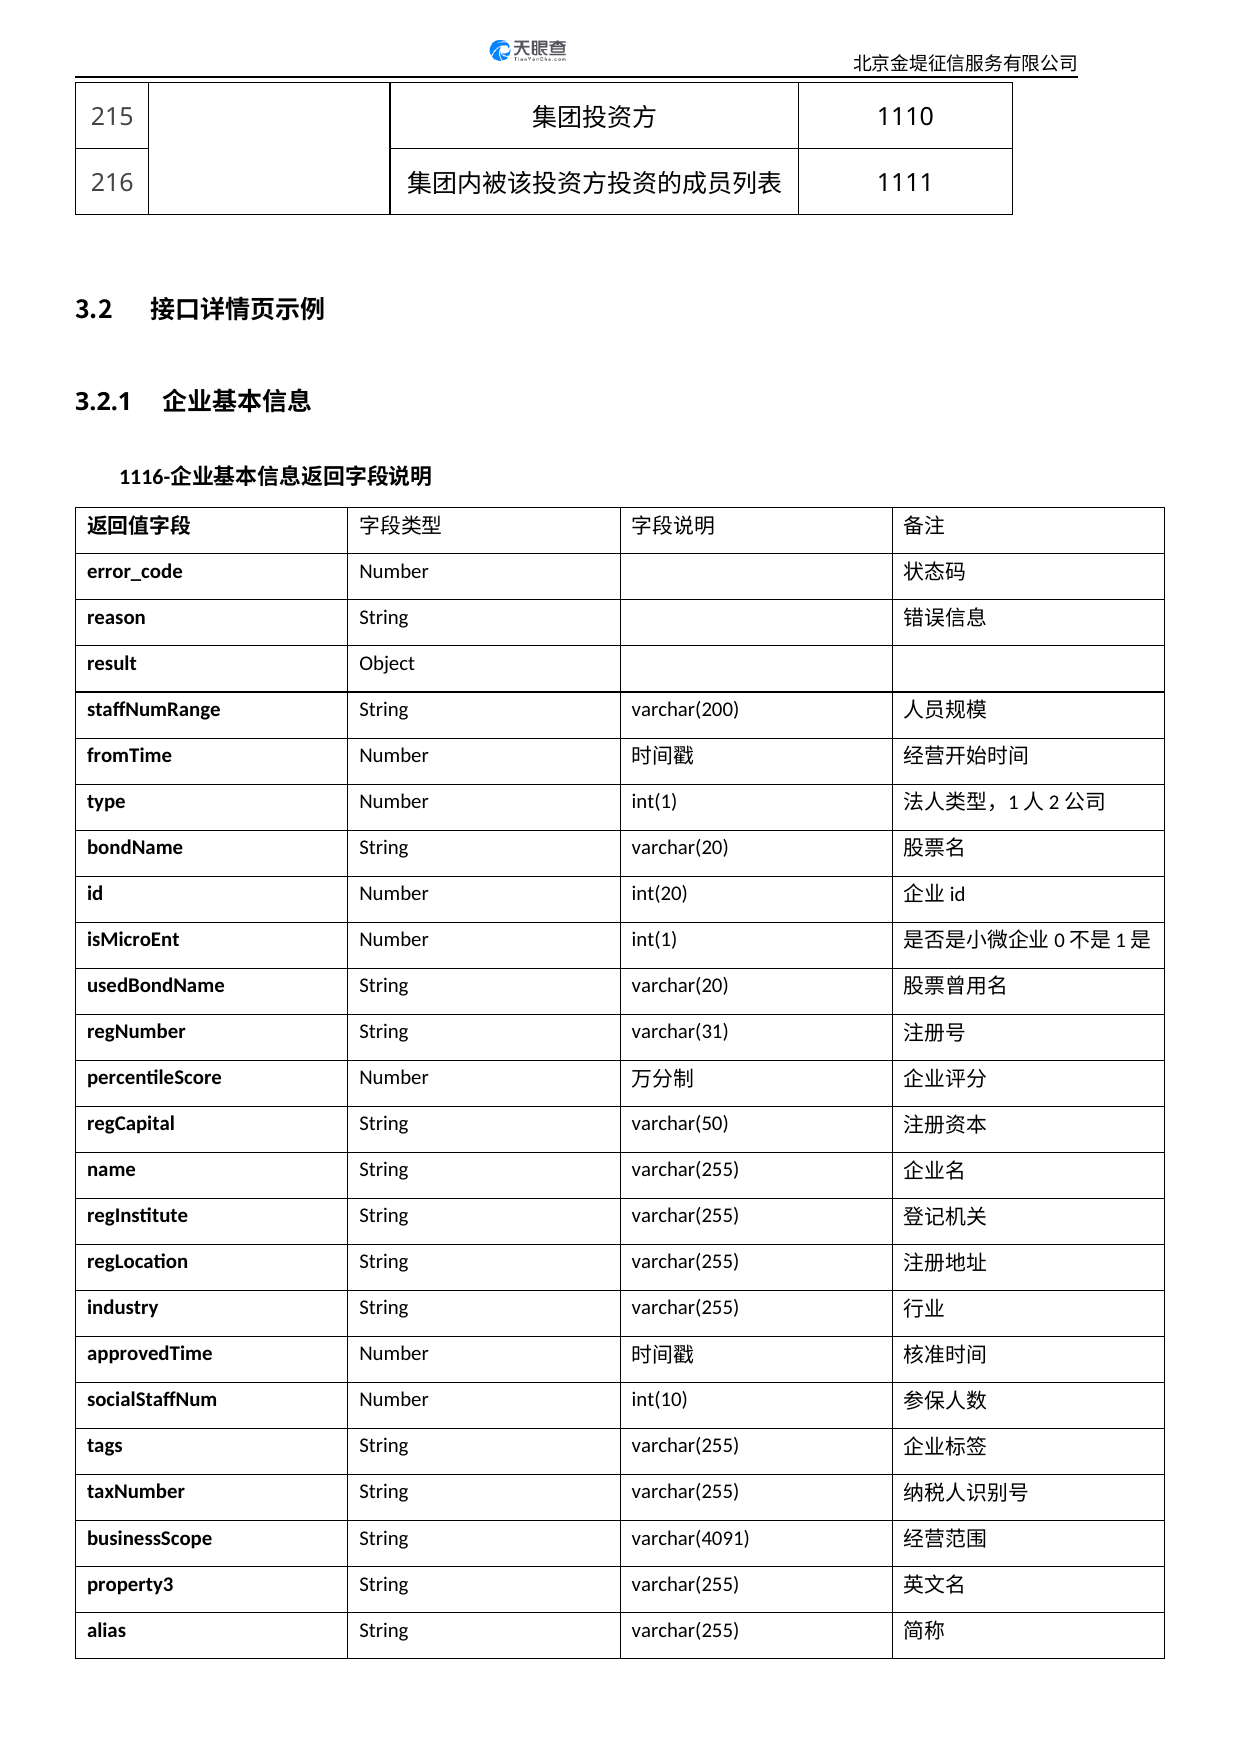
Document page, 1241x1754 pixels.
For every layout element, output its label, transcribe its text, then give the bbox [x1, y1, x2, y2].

table_cell Number [348, 554, 620, 599]
table_cell regNumber [76, 1015, 347, 1060]
table_cell String [348, 1015, 620, 1060]
table_cell 1110 [799, 83, 1012, 148]
table_header 返回值字段 [76, 508, 347, 553]
table_cell 注册资本 [893, 1107, 1164, 1152]
table_cell regLocation [76, 1245, 347, 1290]
table_cell 股票曾用名 [893, 969, 1164, 1014]
table_cell 集团内被该投资方投资的成员列表 [391, 149, 798, 214]
table_cell 企业评分 [893, 1061, 1164, 1106]
table_cell String [348, 1475, 620, 1520]
table_cell String [348, 1199, 620, 1244]
table_cell String [348, 831, 620, 876]
table_cell alias [76, 1613, 347, 1658]
table_cell [621, 600, 892, 645]
table_cell [621, 554, 892, 599]
table_cell 集团投资方 [391, 83, 798, 148]
table_cell String [348, 1245, 620, 1290]
table_cell 法人类型，1 人 2 公司 [893, 785, 1164, 829]
subtitle 接口详情页示例 [75, 275, 1165, 340]
table_cell 万分制 [621, 1061, 892, 1106]
table_cell 企业标签 [893, 1429, 1164, 1474]
table_cell String [348, 1107, 620, 1152]
table_cell 注册号 [893, 1015, 1164, 1060]
table_cell 人员规模 [893, 693, 1164, 737]
table_cell tags [76, 1429, 347, 1474]
table_cell String [348, 1291, 620, 1336]
table_cell String [348, 1613, 620, 1658]
table_cell varchar(255) [621, 1475, 892, 1520]
table_cell type [76, 785, 347, 829]
table_cell staffNumRange [76, 693, 347, 737]
table_cell 状态码 [893, 554, 1164, 599]
table_cell String [348, 600, 620, 645]
table_cell error_code [76, 554, 347, 599]
table_cell 股票名 [893, 831, 1164, 876]
table_cell usedBondName [76, 969, 347, 1014]
table_cell socialStaffNum [76, 1383, 347, 1428]
table_cell Number [348, 1061, 620, 1106]
table_cell 时间戳 [621, 739, 892, 783]
table_cell String [348, 1153, 620, 1198]
table_cell 错误信息 [893, 600, 1164, 645]
table_header 备注 [893, 508, 1164, 553]
table_cell 企业id [893, 877, 1164, 922]
table_cell varchar(255) [621, 1567, 892, 1612]
table_cell Number [348, 1337, 620, 1382]
table_cell String [348, 693, 620, 737]
table_cell 行业 [893, 1291, 1164, 1336]
table_cell varchar(20) [621, 831, 892, 876]
table_cell [893, 646, 1164, 691]
table_cell Number [348, 785, 620, 829]
table_cell Number [348, 1383, 620, 1428]
table_cell varchar(255) [621, 1613, 892, 1658]
table_cell int(1) [621, 785, 892, 829]
table_cell result [76, 646, 347, 691]
table_cell 216 [76, 149, 148, 214]
table_cell name [76, 1153, 347, 1198]
table_cell 经营范围 [893, 1521, 1164, 1566]
table_cell int(20) [621, 877, 892, 922]
table_cell varchar(255) [621, 1199, 892, 1244]
table_cell varchar(255) [621, 1245, 892, 1290]
table_cell varchar(4091) [621, 1521, 892, 1566]
table_header 字段类型 [348, 508, 620, 553]
table_cell Number [348, 739, 620, 783]
table_cell Number [348, 923, 620, 968]
table_cell Number [348, 877, 620, 922]
table_cell varchar(255) [621, 1429, 892, 1474]
table_cell 经营开始时间 [893, 739, 1164, 783]
table_cell fromTime [76, 739, 347, 783]
table_cell varchar(255) [621, 1153, 892, 1198]
table_cell 时间戳 [621, 1337, 892, 1382]
table_cell industry [76, 1291, 347, 1336]
table_cell approvedTime [76, 1337, 347, 1382]
table_cell String [348, 969, 620, 1014]
table_cell String [348, 1429, 620, 1474]
table_cell property3 [76, 1567, 347, 1612]
table_cell Object [348, 646, 620, 691]
table_cell 是否是小微企业 0不是 1是 [893, 923, 1164, 968]
table_cell varchar(200) [621, 693, 892, 737]
table_cell 注册地址 [893, 1245, 1164, 1290]
table_cell 企业名 [893, 1153, 1164, 1198]
table_cell 纳税人识别号 [893, 1475, 1164, 1520]
text 1116-企业基本信息返回字段说明 [75, 459, 1165, 491]
table_cell 英文名 [893, 1567, 1164, 1612]
table_header 字段说明 [621, 508, 892, 553]
table_cell varchar(50) [621, 1107, 892, 1152]
table_cell reason [76, 600, 347, 645]
table_cell String [348, 1521, 620, 1566]
table_cell 登记机关 [893, 1199, 1164, 1244]
table_cell int(1) [621, 923, 892, 968]
table_cell businessScope [76, 1521, 347, 1566]
table_cell String [348, 1567, 620, 1612]
table_cell varchar(31) [621, 1015, 892, 1060]
table_cell int(10) [621, 1383, 892, 1428]
table_cell 核准时间 [893, 1337, 1164, 1382]
subtitle 企业基本信息 [75, 367, 1165, 432]
picture [476, 29, 579, 71]
table_cell 1111 [799, 149, 1012, 214]
table_cell varchar(255) [621, 1291, 892, 1336]
table_cell regInstitute [76, 1199, 347, 1244]
table_cell taxNumber [76, 1475, 347, 1520]
table_cell 215 [76, 83, 148, 148]
table_cell isMicroEnt [76, 923, 347, 968]
table_cell 简称 [893, 1613, 1164, 1658]
table_cell 参保人数 [893, 1383, 1164, 1428]
table_cell regCapital [76, 1107, 347, 1152]
table_cell percentileScore [76, 1061, 347, 1106]
table_cell [621, 646, 892, 691]
table_cell bondName [76, 831, 347, 876]
table_cell id [76, 877, 347, 922]
table_cell varchar(20) [621, 969, 892, 1014]
